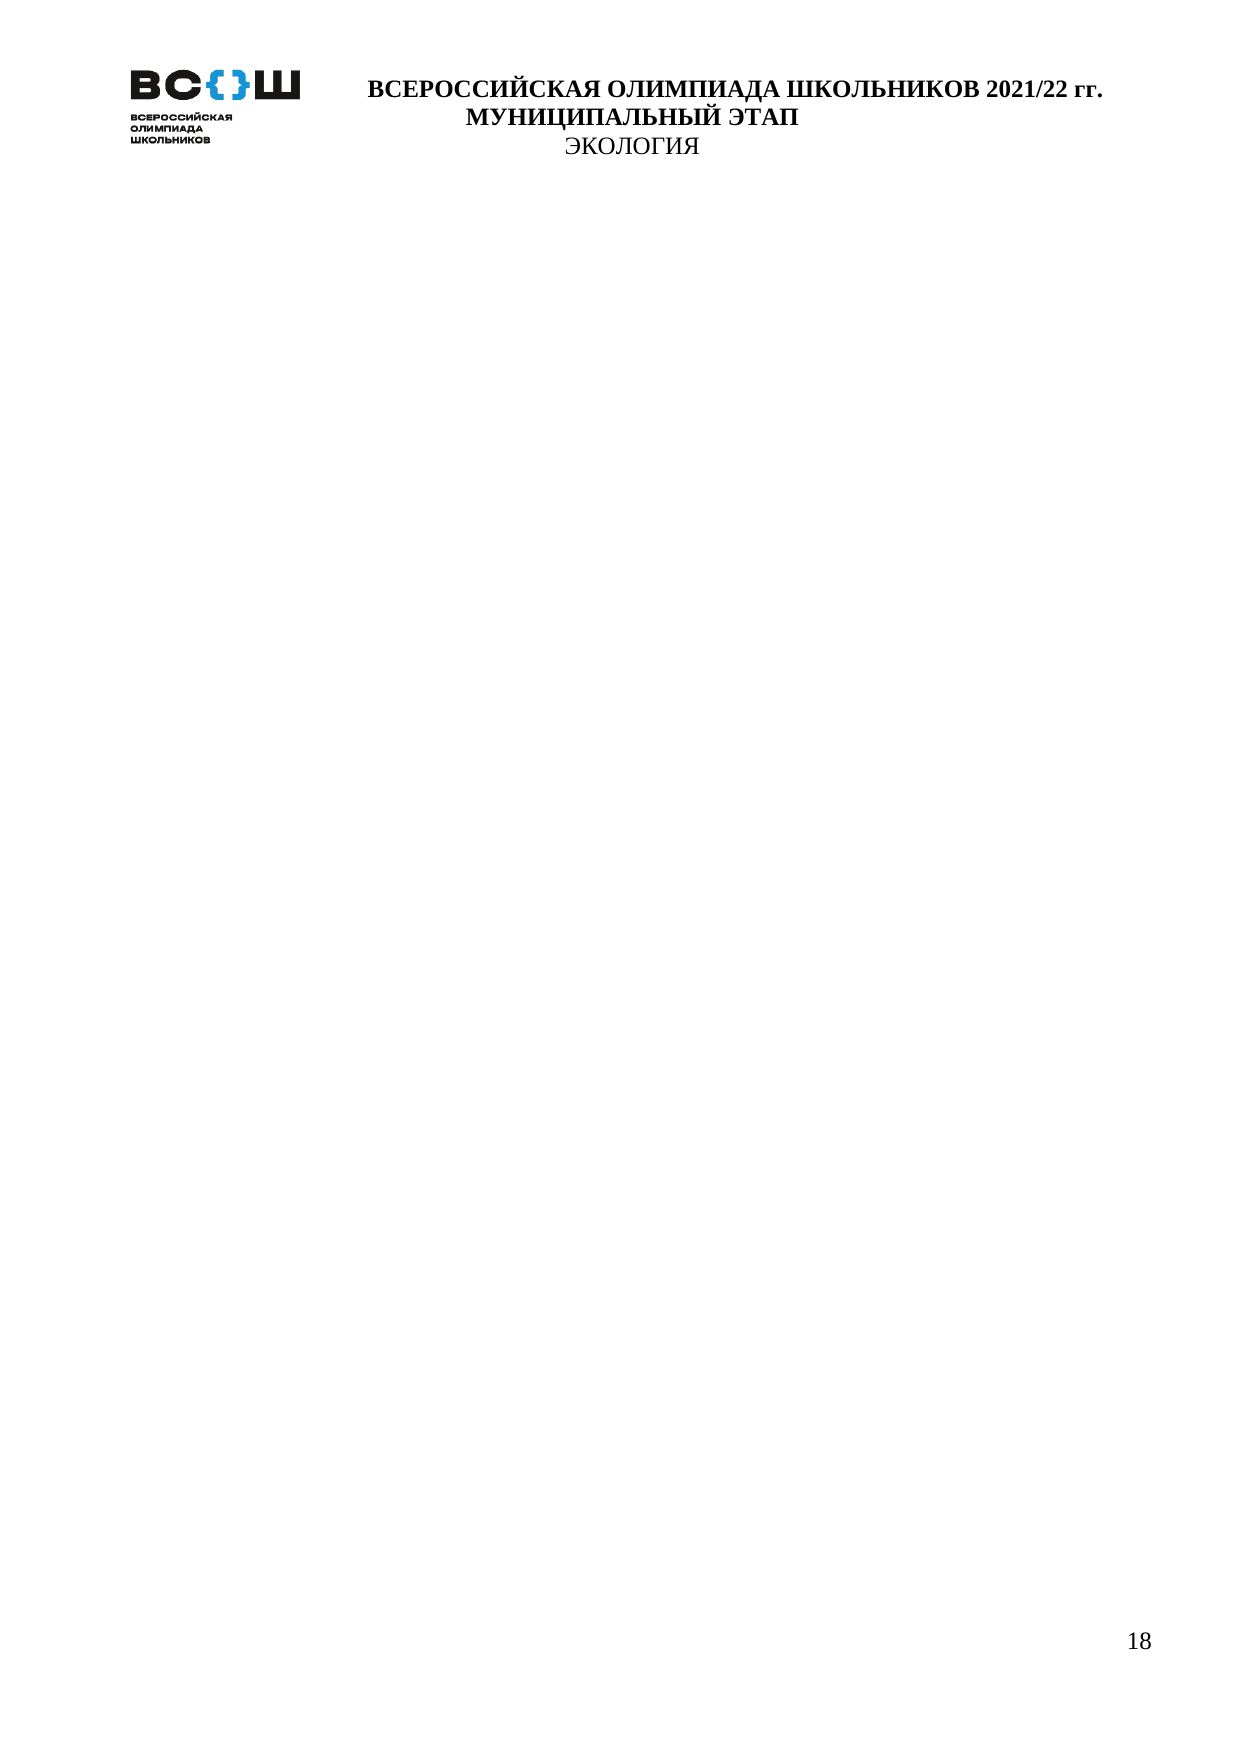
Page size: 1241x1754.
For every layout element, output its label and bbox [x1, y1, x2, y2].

picture [125, 57, 309, 174]
